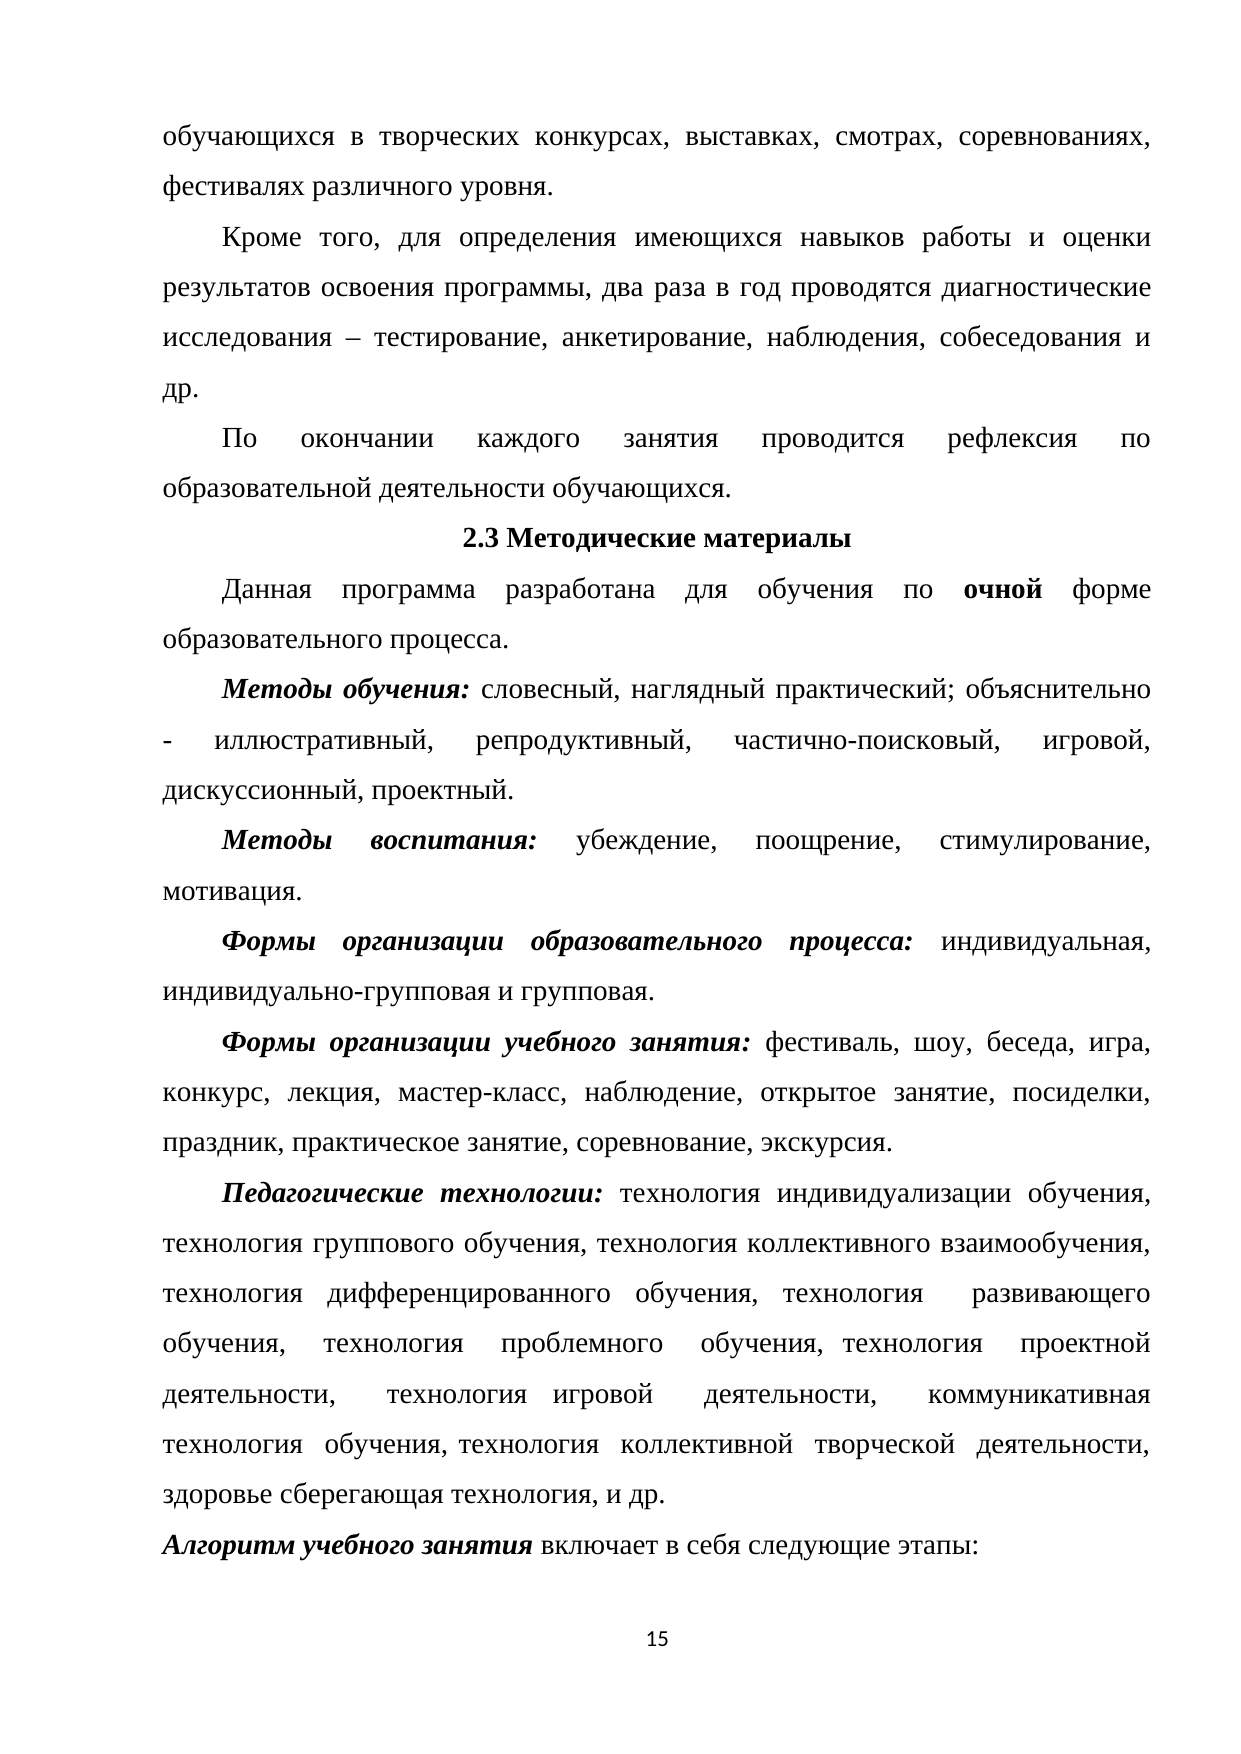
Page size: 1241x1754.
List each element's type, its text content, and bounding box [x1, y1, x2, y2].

text 2.3 Методические материалы [162, 521, 1152, 554]
text Методы воспитания: убеждение, поощрение, стимулирование, мотивация. [162, 822, 1152, 906]
text Педагогические технологии: технология индивидуализации обучения, технология группового обучения, технология коллективного взаимообучения, технология дифференцированного обучения, технология развивающего обучения, технология проблемного обучения, технология проектной деятельности, технология игровой деятельности, коммуникативная технология обучения, технология коллективной творческой деятельности, здоровье сберегающая технология, и др. [162, 1175, 1152, 1510]
text Алгоритм учебного занятия включает в себя следующие этапы: [162, 1527, 1152, 1560]
text Методы обучения: словесный, наглядный практический; объяснительно - иллюстративный, репродуктивный, частично-поисковый, игровой, дискуссионный, проектный. [162, 672, 1152, 806]
text Формы организации учебного занятия: фестиваль, шоу, беседа, игра, конкурс, лекция, мастер-класс, наблюдение, открытое занятие, посиделки, праздник, практическое занятие, соревнование, экскурсия. [162, 1024, 1152, 1158]
text По окончании каждого занятия проводится рефлексия по образовательной деятельности обучающихся. [162, 420, 1152, 504]
text Формы организации образовательного процесса: индивидуальная, индивидуально-групповая и групповая. [162, 923, 1152, 1007]
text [162, 118, 1152, 202]
text Кроме того, для определения имеющихся навыков работы и оценки результатов освоения программы, два раза в год проводятся диагностические исследования – тестирование, анкетирование, наблюдения, собеседования и др. [162, 219, 1152, 403]
text Данная программа разработана для обучения по очной форме образовательного процесса. [162, 571, 1152, 655]
